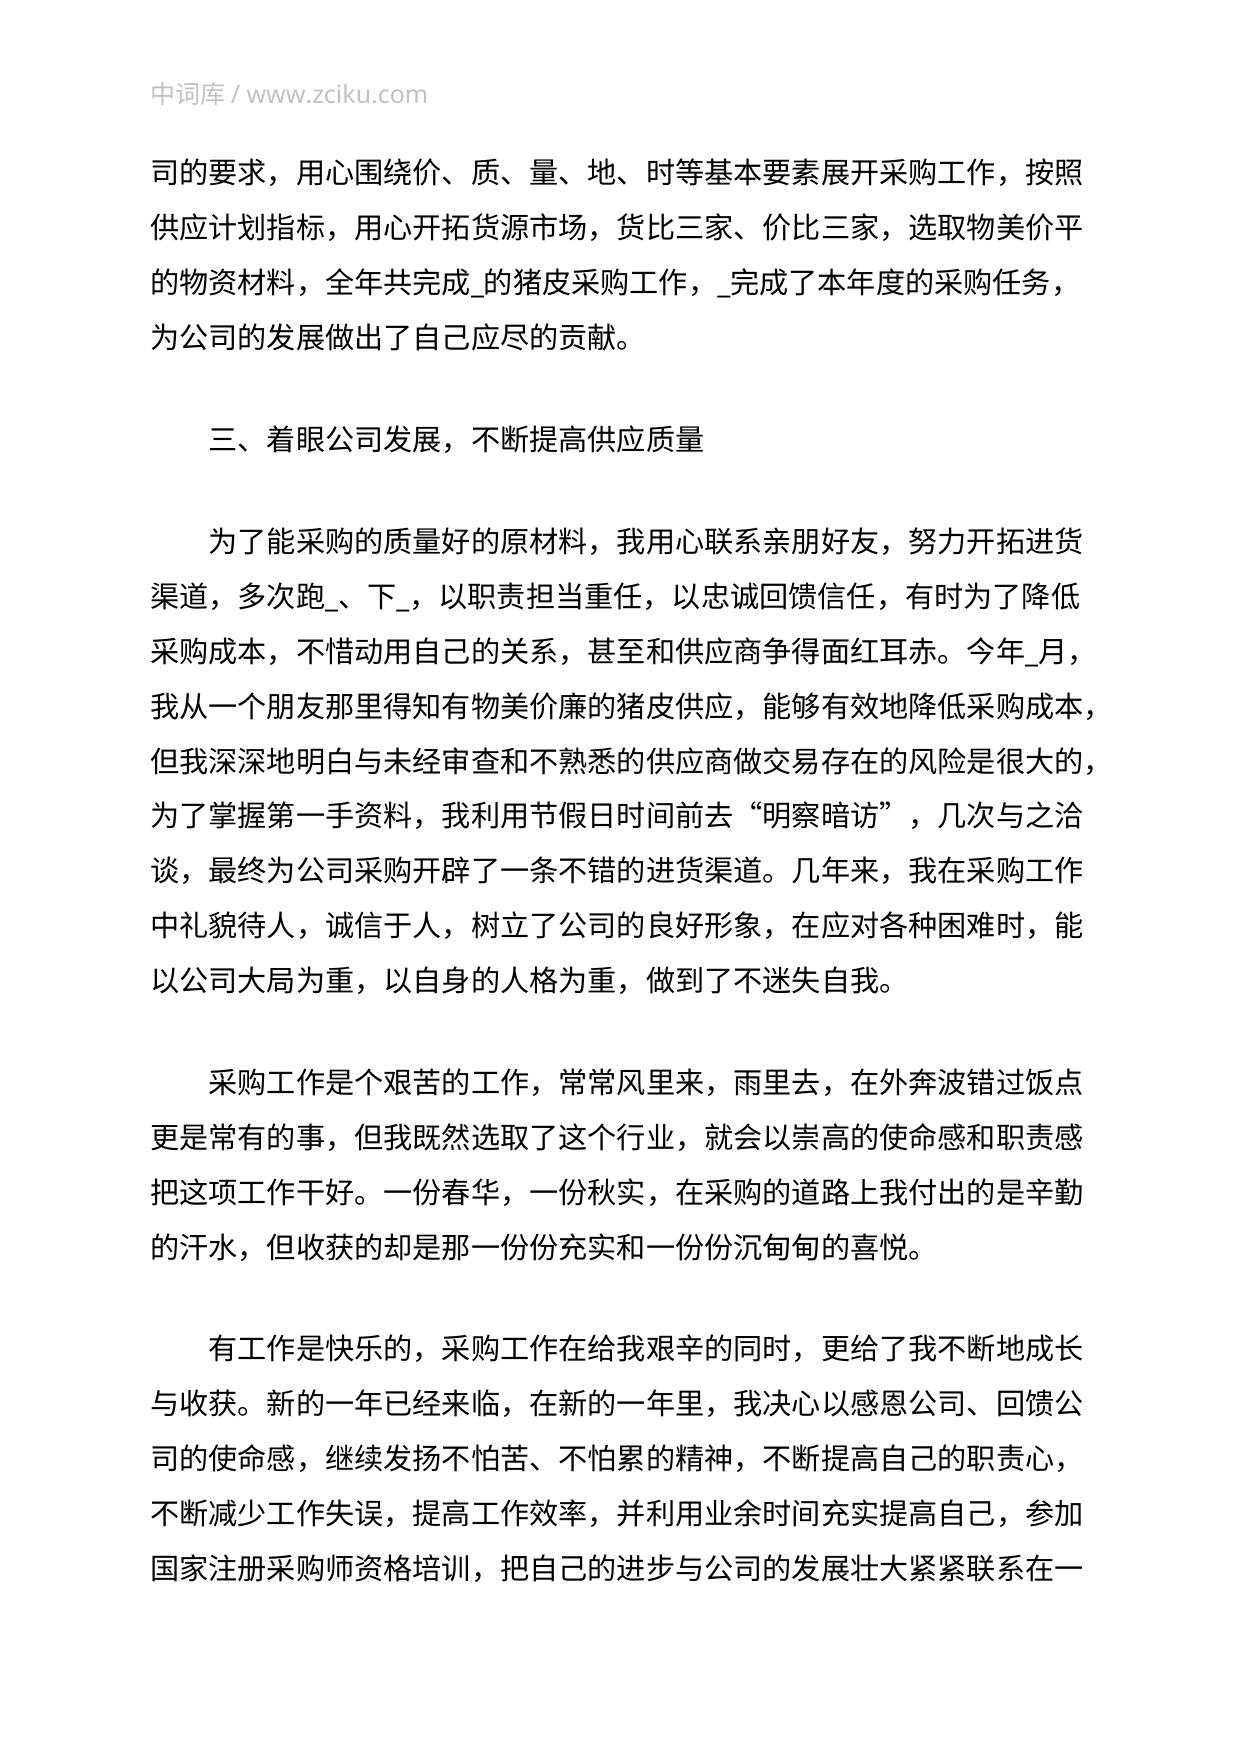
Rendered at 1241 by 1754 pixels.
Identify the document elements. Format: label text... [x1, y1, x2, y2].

text 三、着眼公司发展，不断提高供应质量 [150, 417, 1090, 459]
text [150, 1326, 1090, 1588]
text 为了能采购的质量好的原材料，我用心联系亲朋好友，努力开拓进货渠道，多次跑_、下_，以职责担当重任，以忠诚回馈信任，有时为了降低采购成本，不惜动用自己的关系，甚至和供应商争得面红耳赤。今年_月，我从一个朋友那里得知有物美价廉的猪皮供应，能够有效地降低采购成本，但我深深地明白与未经审查和不熟悉的供应商做交易存在的风险是很大的，为了掌握第一手资料，我利用节假日时间前去“明察暗访”，几次与之洽谈，最终为公司采购开辟了一条不错的进货渠道。几年来，我在采购工作中礼貌待人，诚信于人，树立了公司的良好形象，在应对各种困难时，能以公司大局为重，以自身的人格为重，做到了不迷失自我。 [150, 518, 1090, 1000]
text 采购工作是个艰苦的工作，常常风里来，雨里去，在外奔波错过饭点更是常有的事，但我既然选取了这个行业，就会以崇高的使命感和职责感把这项工作干好。一份春华，一份秋实，在采购的道路上我付出的是辛勤的汗水，但收获的却是那一份份充实和一份份沉甸甸的喜悦。 [150, 1059, 1090, 1266]
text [150, 150, 1090, 357]
